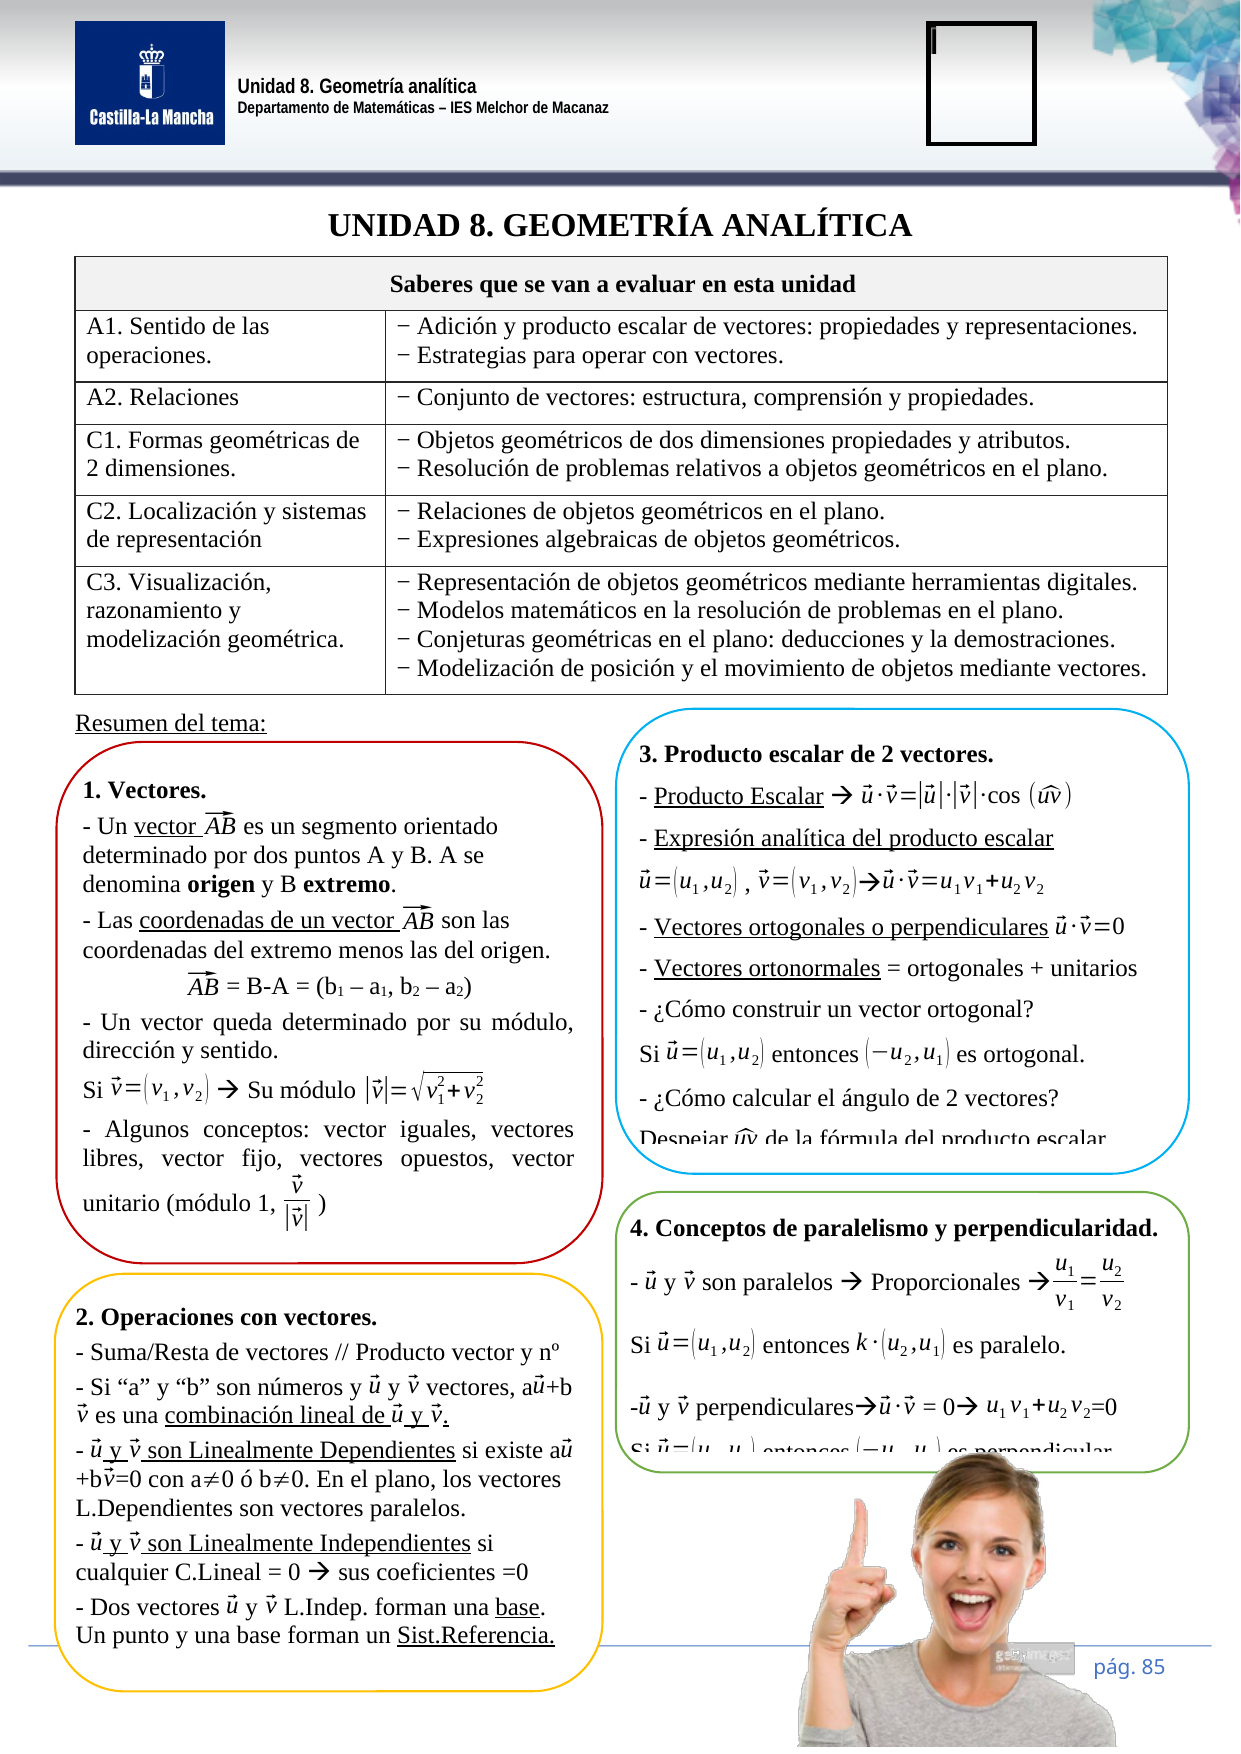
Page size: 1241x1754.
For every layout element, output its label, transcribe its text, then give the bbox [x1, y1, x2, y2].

table_cell C1. Formas geométricas de 2 dimensiones. [76, 425, 385, 495]
table_cell − Conjunto de vectores: estructura, comprensión y propiedades. [386, 383, 1167, 424]
table_cell − Adición y producto escalar de vectores: propiedades y representaciones. − Estrategias para operar con vectores. [386, 311, 1167, 381]
table_cell C2. Localización y sistemas de representación [76, 496, 385, 566]
table_cell C3. Visualización, razonamiento y modelización geométrica. [76, 567, 385, 694]
table_cell A2. Relaciones [76, 383, 385, 424]
table_header Saberes que se van a evaluar en esta unidad [76, 257, 1167, 310]
table_cell − Objetos geométricos de dos dimensiones propiedades y atributos. − Resolución de problemas relativos a objetos geométricos en el plano. [386, 425, 1167, 495]
text UNIDAD 8. GEOMETRÍA ANALÍTICA [75, 205, 1165, 243]
picture [785, 1451, 1120, 1747]
text Resumen del tema: [75, 708, 679, 737]
table_cell − Representación de objetos geométricos mediante herramientas digitales. − Modelos matemáticos en la resolución de problemas en el plano. − Conjeturas geométricas en el plano: deducciones y la demostraciones. − Modelización de posición y el movimiento de objetos mediante vectores. [386, 567, 1167, 694]
picture [0, 0, 1241, 269]
table_cell − Relaciones de objetos geométricos en el plano. − Expresiones algebraicas de objetos geométricos. [386, 496, 1167, 566]
table_cell A1. Sentido de las operaciones. [76, 311, 385, 381]
